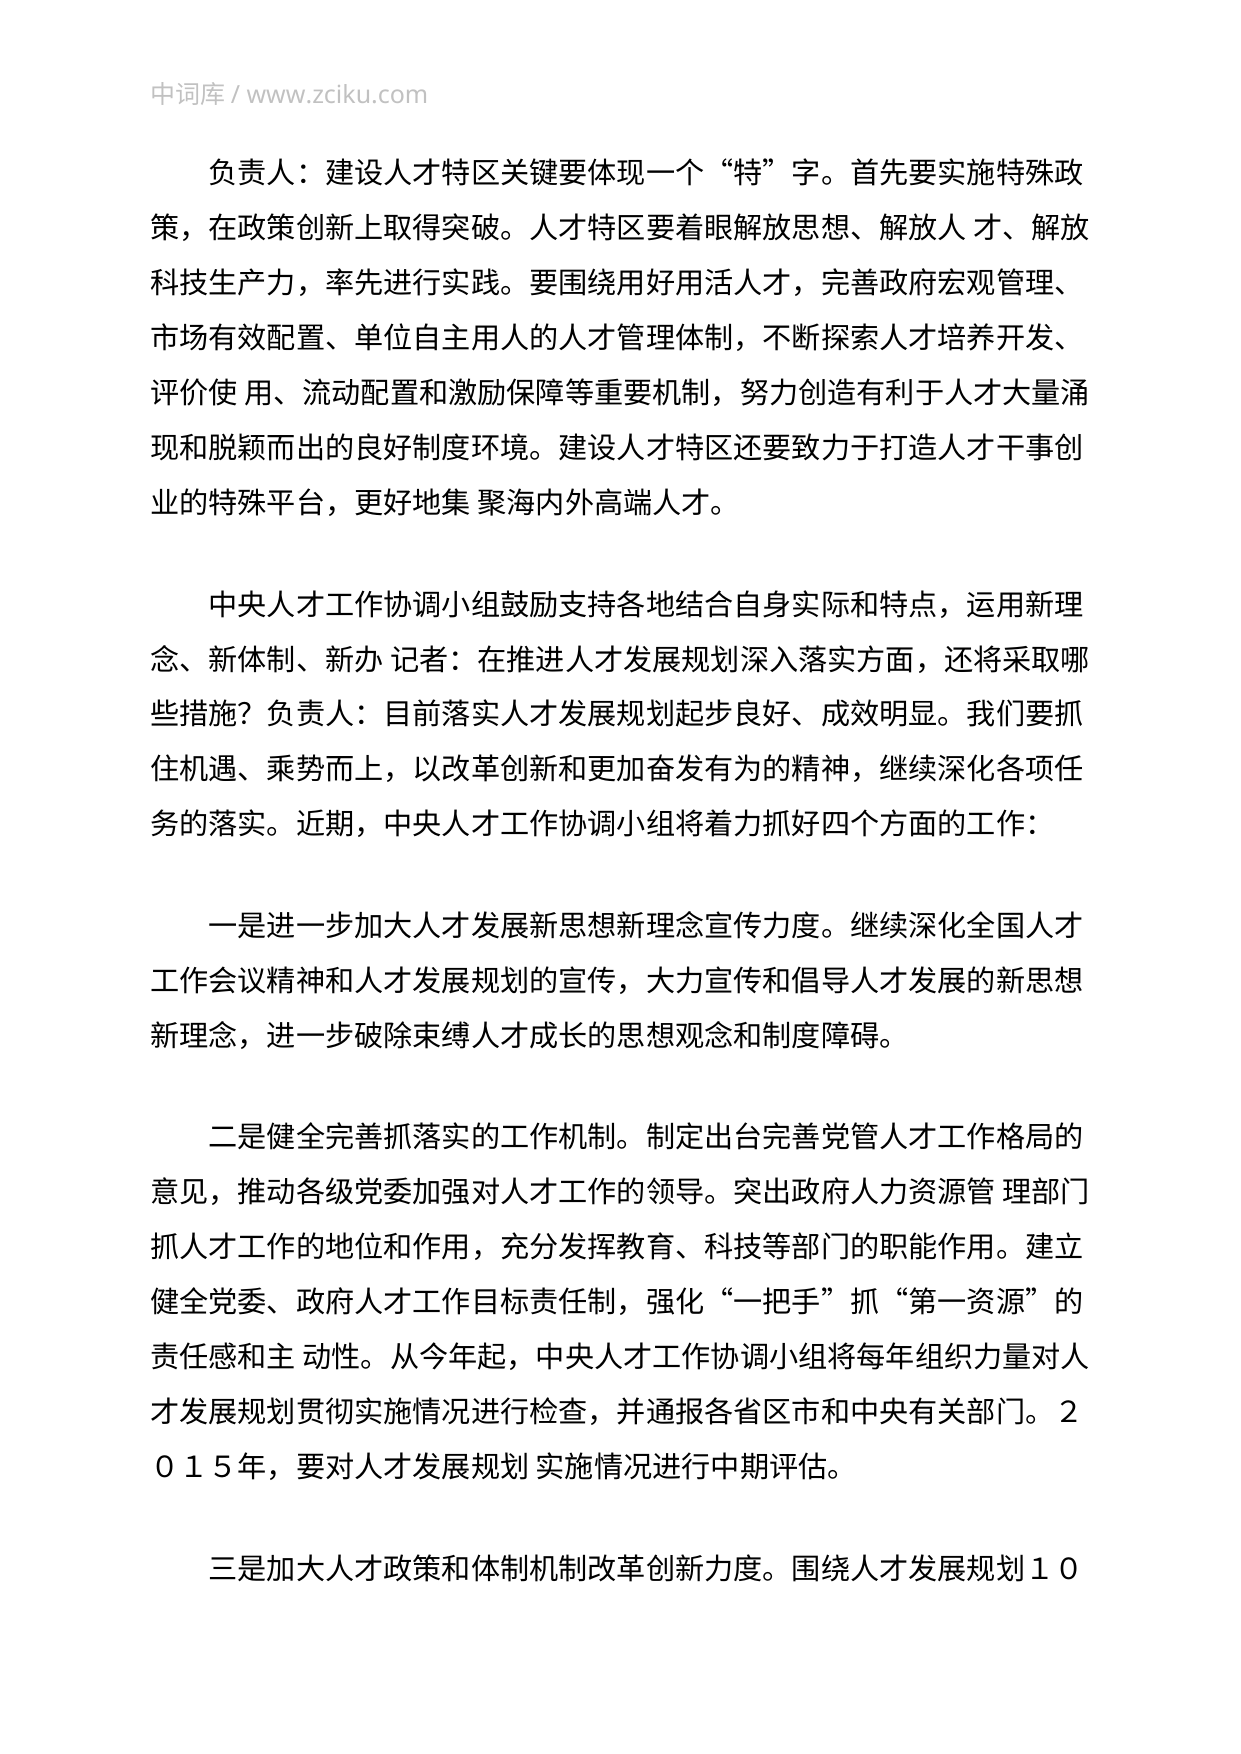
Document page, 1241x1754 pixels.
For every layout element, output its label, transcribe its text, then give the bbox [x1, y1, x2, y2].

text 一是进一步加大人才发展新思想新理念宣传力度。继续深化全国人才工作会议精神和人才发展规划的宣传，大力宣传和倡导人才发展的新思想新理念，进一步破除束缚人才成长的思想观念和制度障碍。 [150, 902, 1090, 1054]
text 负责人：建设人才特区关键要体现一个“特”字。首先要实施特殊政策，在政策创新上取得突破。人才特区要着眼解放思想、解放人 才、解放科技生产力，率先进行实践。要围绕用好用活人才，完善政府宏观管理、市场有效配置、单位自主用人的人才管理体制，不断探索人才培养开发、评价使 用、流动配置和激励保障等重要机制，努力创造有利于人才大量涌现和脱颖而出的良好制度环境。建设人才特区还要致力于打造人才干事创业的特殊平台，更好地集 聚海内外高端人才。 [150, 150, 1090, 522]
text 中央人才工作协调小组鼓励支持各地结合自身实际和特点，运用新理念、新体制、新办 记者：在推进人才发展规划深入落实方面，还将采取哪些措施？负责人：目前落实人才发展规划起步良好、成效明显。我们要抓住机遇、乘势而上，以改革创新和更加奋发有为的精神，继续深化各项任务的落实。近期，中央人才工作协调小组将着力抓好四个方面的工作： [150, 581, 1090, 843]
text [150, 1545, 1090, 1587]
text 二是健全完善抓落实的工作机制。制定出台完善党管人才工作格局的意见，推动各级党委加强对人才工作的领导。突出政府人力资源管 理部门抓人才工作的地位和作用，充分发挥教育、科技等部门的职能作用。建立健全党委、政府人才工作目标责任制，强化“一把手”抓“第一资源”的责任感和主 动性。从今年起，中央人才工作协调小组将每年组织力量对人才发展规划贯彻实施情况进行检查，并通报各省区市和中央有关部门。２０１５年，要对人才发展规划 实施情况进行中期评估。 [150, 1114, 1090, 1486]
